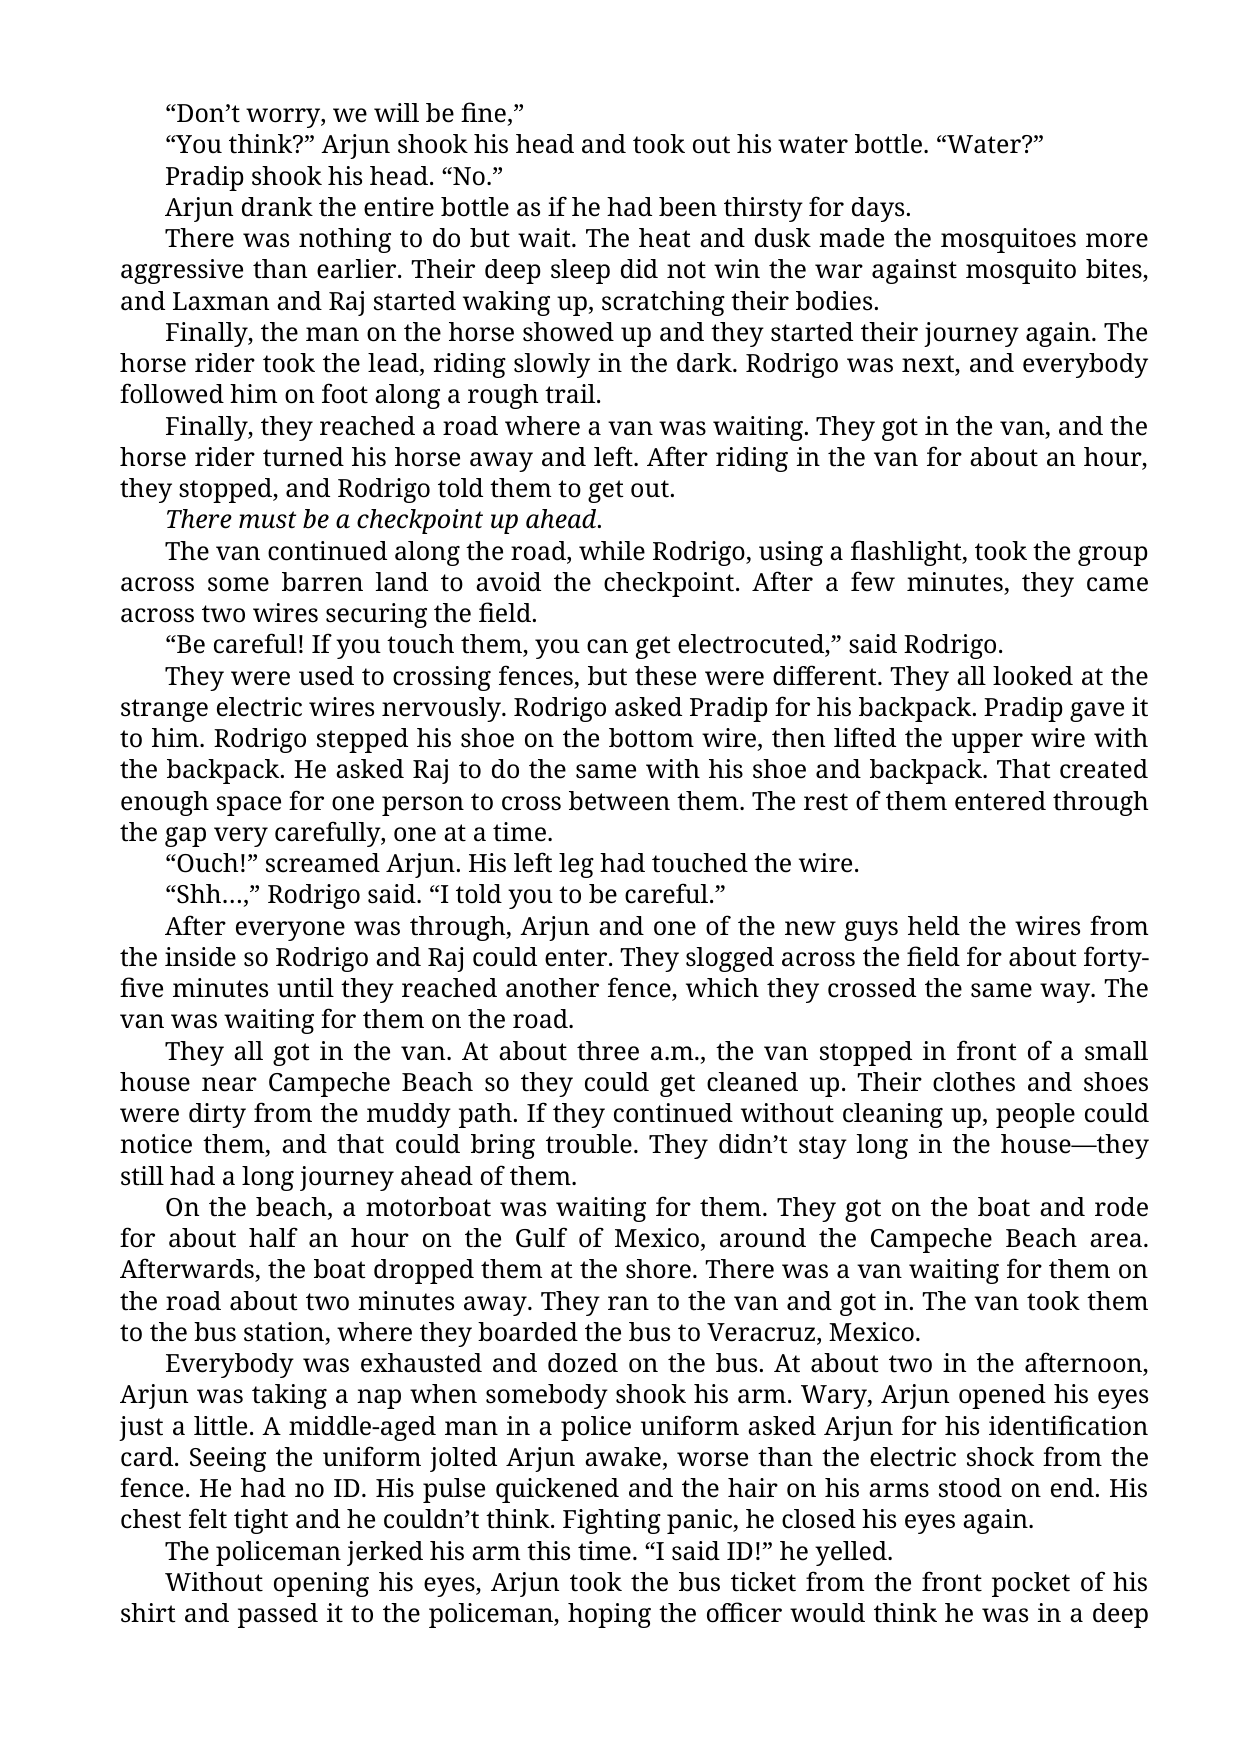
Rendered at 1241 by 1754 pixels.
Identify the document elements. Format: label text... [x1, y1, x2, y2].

text Finally, the man on the horse showed up and they started their journey again. The horse rider took the lead, riding slowly in the dark. Rodrigo was next, and everybody followed him on foot along a rough trail. [120, 316, 1150, 410]
text Finally, they reached a road where a van was waiting. They got in the van, and the horse rider turned his horse away and left. After riding in the van for about an hour, they stopped, and Rodrigo told them to get out. [120, 410, 1150, 504]
text The policeman jerked his arm this time. “I said ID!” he yelled. [120, 1535, 1150, 1566]
text There must be a checkpoint up ahead. [120, 504, 1150, 535]
text There was nothing to do but wait. The heat and dusk made the mosquitoes more aggressive than earlier. Their deep sleep did not win the war against mosquito bites, and Laxman and Raj started waking up, scratching their bodies. [120, 222, 1150, 316]
text “Shh…,” Rodrigo said. “I told you to be careful.” [120, 879, 1150, 910]
text “Be careful! If you touch them, you can get electrocuted,” said Rodrigo. [120, 629, 1150, 660]
text They all got in the van. At about three a.m., the van stopped in front of a small house near Campeche Beach so they could get cleaned up. Their clothes and shoes were dirty from the muddy path. If they continued without cleaning up, people could notice them, and that could bring trouble. They didn’t stay long in the house—they still had a long journey ahead of them. [120, 1035, 1150, 1191]
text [120, 1566, 1150, 1629]
text “Ouch!” screamed Arjun. His left leg had touched the wire. [120, 847, 1150, 879]
text After everyone was through, Arjun and one of the new guys held the wires from the inside so Rodrigo and Raj could enter. They slogged across the field for about forty-five minutes until they reached another fence, which they crossed the same way. The van was waiting for them on the road. [120, 910, 1150, 1035]
text On the beach, a motorboat was waiting for them. They got on the boat and rode for about half an hour on the Gulf of Mexico, around the Campeche Beach area. Afterwards, the boat dropped them at the shore. There was a van waiting for them on the road about two minutes away. They ran to the van and got in. The van took them to the bus station, where they boarded the bus to Veracruz, Mexico. [120, 1191, 1150, 1347]
text They were used to crossing fences, but these were different. They all looked at the strange electric wires nervously. Rodrigo asked Pradip for his backpack. Pradip gave it to him. Rodrigo stepped his shoe on the bottom wire, then lifted the upper wire with the backpack. He asked Raj to do the same with his shoe and backpack. That created enough space for one person to cross between them. The rest of them entered through the gap very carefully, one at a time. [120, 660, 1150, 847]
text Arjun drank the entire bottle as if he had been thirsty for days. [120, 191, 1150, 222]
text Everybody was exhausted and dozed on the bus. At about two in the afternoon, Arjun was taking a nap when somebody shook his arm. Wary, Arjun opened his eyes just a little. A middle-aged man in a police uniform asked Arjun for his identification card. Seeing the uniform jolted Arjun awake, worse than the electric shock from the fence. He had no ID. His pulse quickened and the hair on his arms stood on end. His chest felt tight and he couldn’t think. Fighting panic, he closed his eyes again. [120, 1347, 1150, 1535]
text Pradip shook his head. “No.” [120, 160, 1150, 191]
text The van continued along the road, while Rodrigo, using a flashlight, took the group across some barren land to avoid the checkpoint. After a few minutes, they came across two wires securing the field. [120, 535, 1150, 629]
text “Don’t worry, we will be fine,” [120, 97, 1150, 129]
text “You think?” Arjun shook his head and took out his water bottle. “Water?” [120, 129, 1150, 160]
